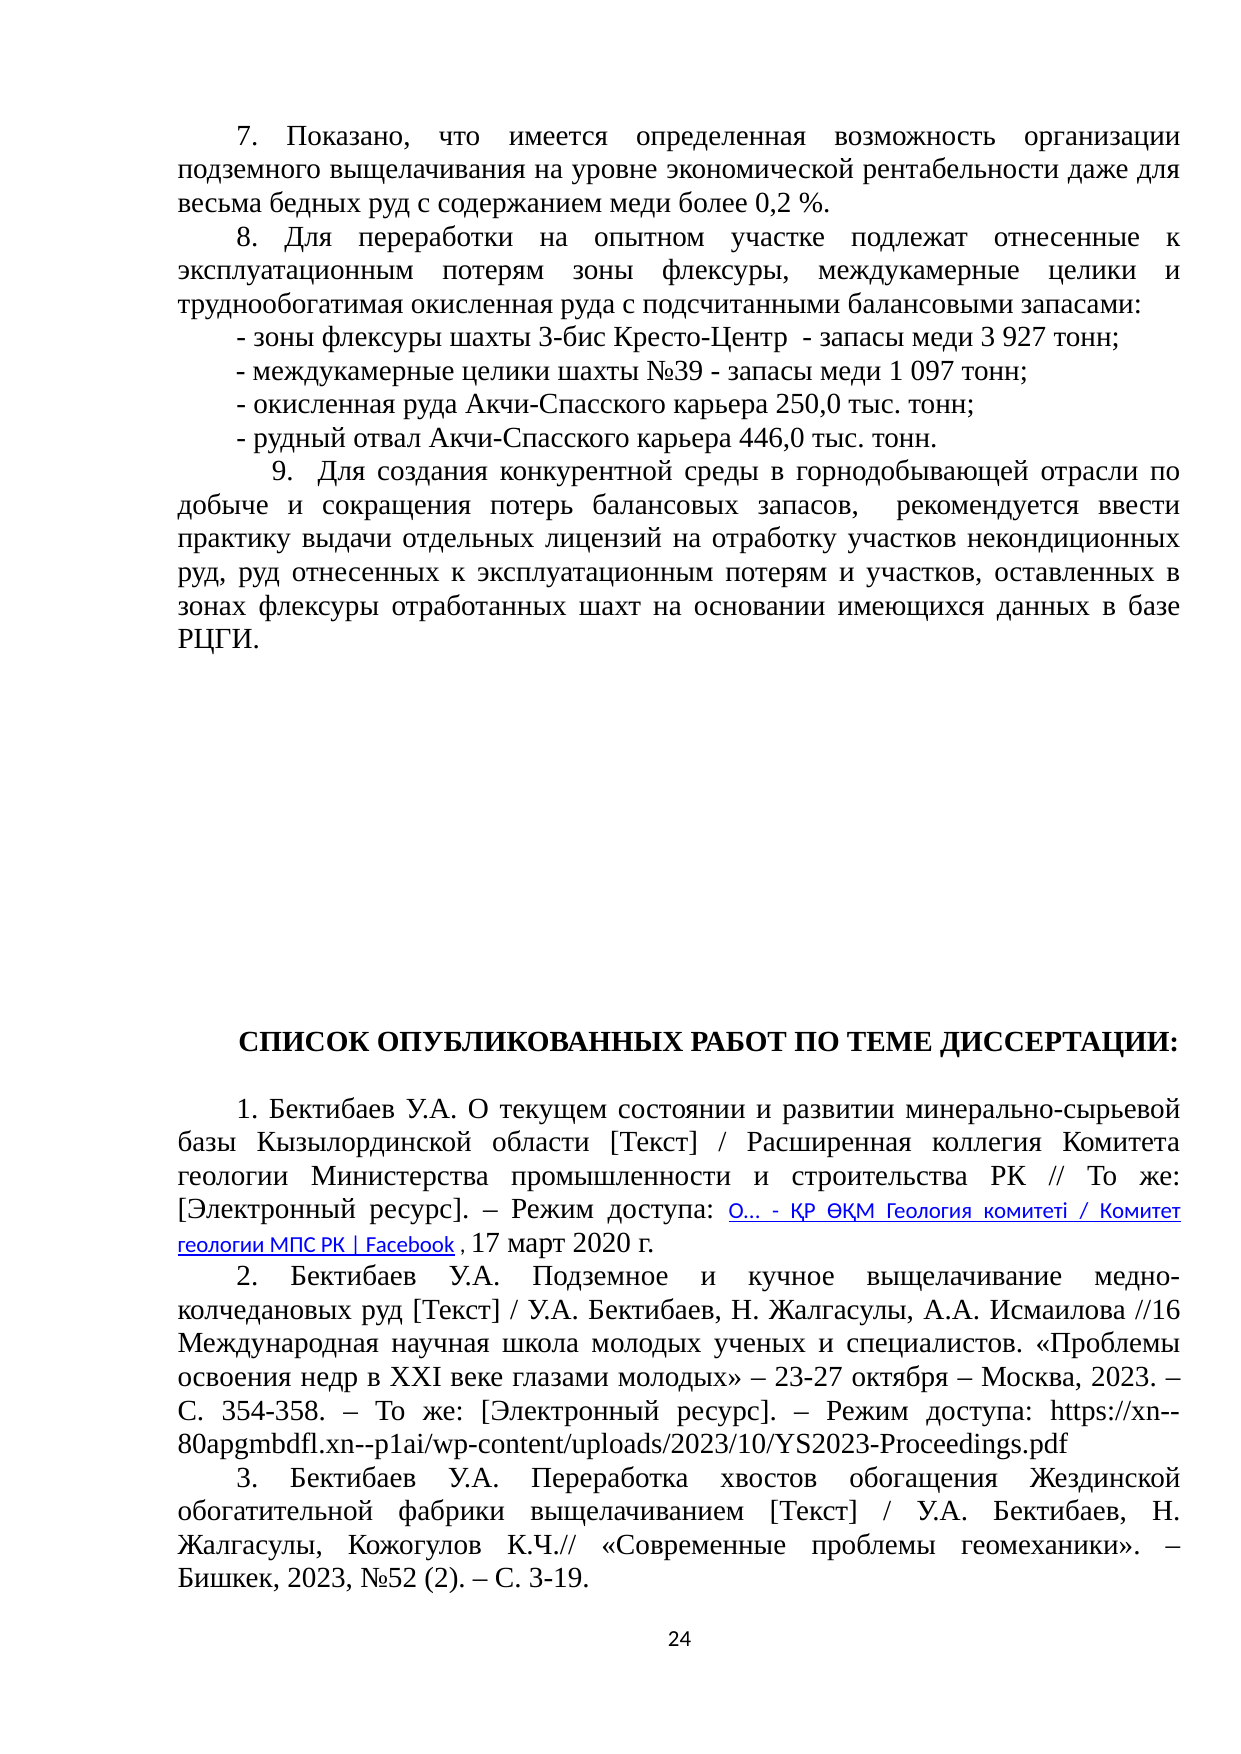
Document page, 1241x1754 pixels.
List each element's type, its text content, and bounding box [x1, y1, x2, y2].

text - окисленная руда Акчи-Спасского карьера 250,0 тыс. тонн; [177, 386, 1181, 420]
text 1. Бектибаев У.А. О текущем состоянии и развитии минерально-сырьевой базы Кызылординской области [Текст] / Расширенная коллегия Комитета геологии Министерства промышленности и строительства РК // То же: [Электронный ресурс]. – Режим доступа: О... - ҚР ӨҚМ Геология комитеті / Комитет геологии МПС РК | Facebook , 17 март 2020 г. [177, 1091, 1181, 1258]
text 2. Бектибаев У.А. Подземное и кучное выщелачивание медно-колчедановых руд [Текст] / У.А. Бектибаев, Н. Жалгасулы, А.А. Исмаилова //16 Международная научная школа молодых ученых и специалистов. «Проблемы освоения недр в XXI веке глазами молодых» – 23-27 октября – Москва, 2023. – С. 354-358. – То же: [Электронный ресурс]. – Режим доступа: https://xn--80apgmbdfl.xn--p1ai/wp-content/uploads/2023/10/YS2023-Proceedings.pdf [177, 1258, 1181, 1460]
text 9. Для создания конкурентной среды в горнодобывающей отрасли по добыче и сокращения потерь балансовых запасов, рекомендуется ввести практику выдачи отдельных лицензий на отработку участков некондиционных руд, руд отнесенных к эксплуатационным потерям и участков, оставленных в зонах флексуры отработанных шахт на основании имеющихся данных в базе РЦГИ. [177, 453, 1181, 655]
text 8. Для переработки на опытном участке подлежат отнесенные к эксплуатационным потерям зоны флексуры, междукамерные целики и труднообогатимая окисленная руда с подсчитанными балансовыми запасами: [177, 219, 1181, 319]
text 7. Показано, что имеется определенная возможность организации подземного выщелачивания на уровне экономической рентабельности даже для весьма бедных руд с содержанием меди более 0,2 %. [177, 118, 1181, 219]
text - зоны флексуры шахты 3-бис Кресто-Центр - запасы меди 3 927 тонн; [177, 319, 1181, 353]
text - рудный отвал Акчи-Спасского карьера 446,0 тыс. тонн. [177, 420, 1181, 453]
text СПИСОК ОПУБЛИКОВАННЫХ РАБОТ ПО ТЕМЕ ДИССЕРТАЦИИ: [177, 1024, 1181, 1057]
text 3. Бектибаев У.А. Переработка хвостов обогащения Жездинской обогатительной фабрики выщелачиванием [Текст] / У.А. Бектибаев, Н. Жалгасулы, Кожогулов К.Ч.// «Современные проблемы геомеханики». – Бишкек, 2023, №52 (2). – С. 3-19. [177, 1460, 1181, 1594]
text - междукамерные целики шахты №39 - запасы меди 1 097 тонн; [177, 353, 1181, 386]
